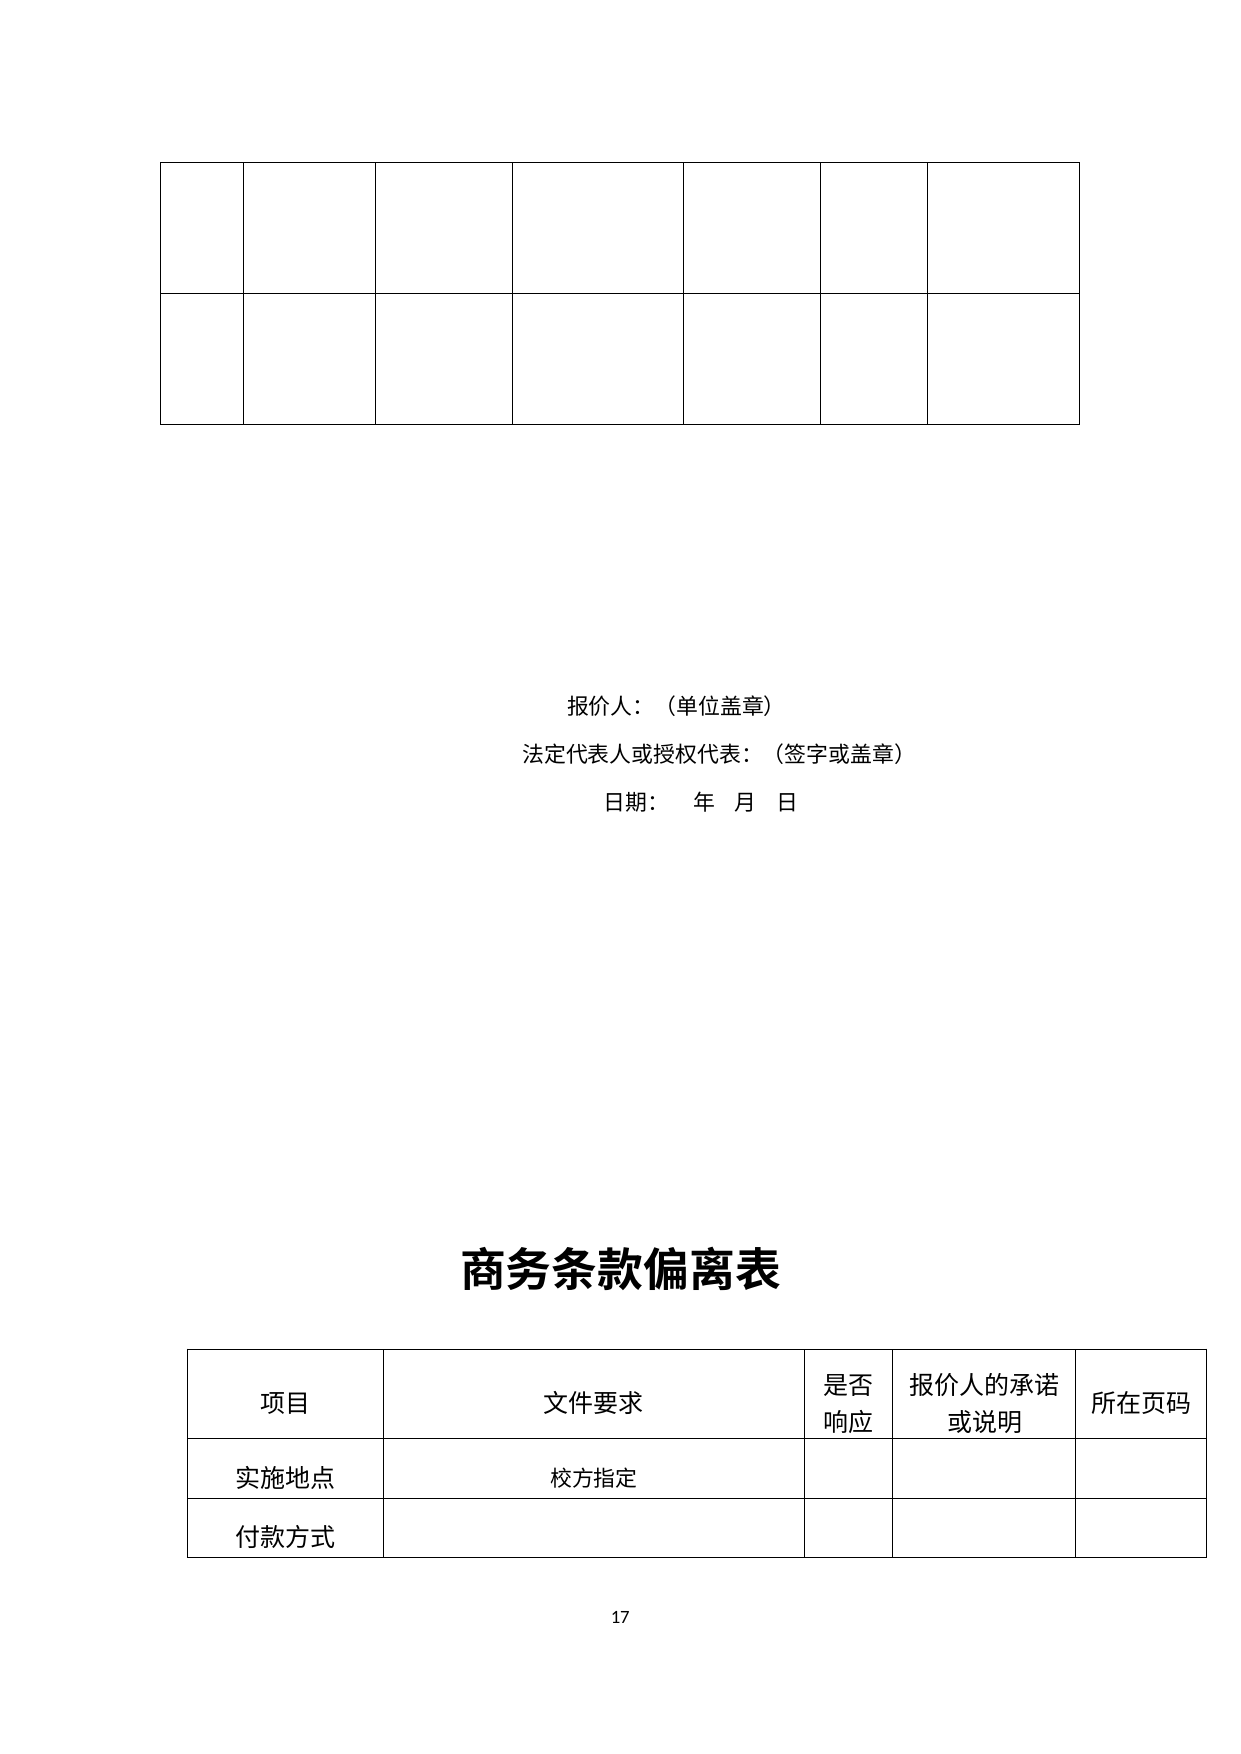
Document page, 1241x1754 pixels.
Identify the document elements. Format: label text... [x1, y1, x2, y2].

table_header 所在页码 [1076, 1350, 1206, 1438]
text 法定代表人或授权代表：（签字或盖章） [187, 737, 1053, 769]
table_header 文件要求 [384, 1350, 804, 1438]
table_cell [821, 163, 927, 293]
table_cell [928, 163, 1079, 293]
table_cell [513, 294, 683, 424]
table_cell [928, 294, 1079, 424]
table_cell [805, 1499, 892, 1557]
table_cell [244, 163, 375, 293]
table_cell [376, 294, 512, 424]
table_cell [805, 1439, 892, 1498]
text 商务条款偏离表 [187, 1218, 1053, 1315]
table_cell [821, 294, 927, 424]
table_cell [376, 163, 512, 293]
table_cell 实施地点 [188, 1439, 383, 1498]
table_cell [384, 1499, 804, 1557]
table_cell 校方指定 [384, 1439, 804, 1498]
table_header 是否响应 [805, 1350, 892, 1438]
table_cell [1076, 1499, 1206, 1557]
text 日期： 年 月 日 [187, 785, 1053, 817]
table_header 报价人的承诺或说明 [893, 1350, 1075, 1438]
table_cell 付款方式 [188, 1499, 383, 1557]
table_cell [513, 163, 683, 293]
table_cell [684, 294, 820, 424]
table_cell [893, 1439, 1075, 1498]
table_cell [161, 294, 243, 424]
table_header 项目 [188, 1350, 383, 1438]
table_cell [1076, 1439, 1206, 1498]
table_cell [684, 163, 820, 293]
text 报价人：（单位盖章） [187, 688, 1053, 721]
table_cell [244, 294, 375, 424]
table_cell [893, 1499, 1075, 1557]
table_cell [161, 163, 243, 293]
